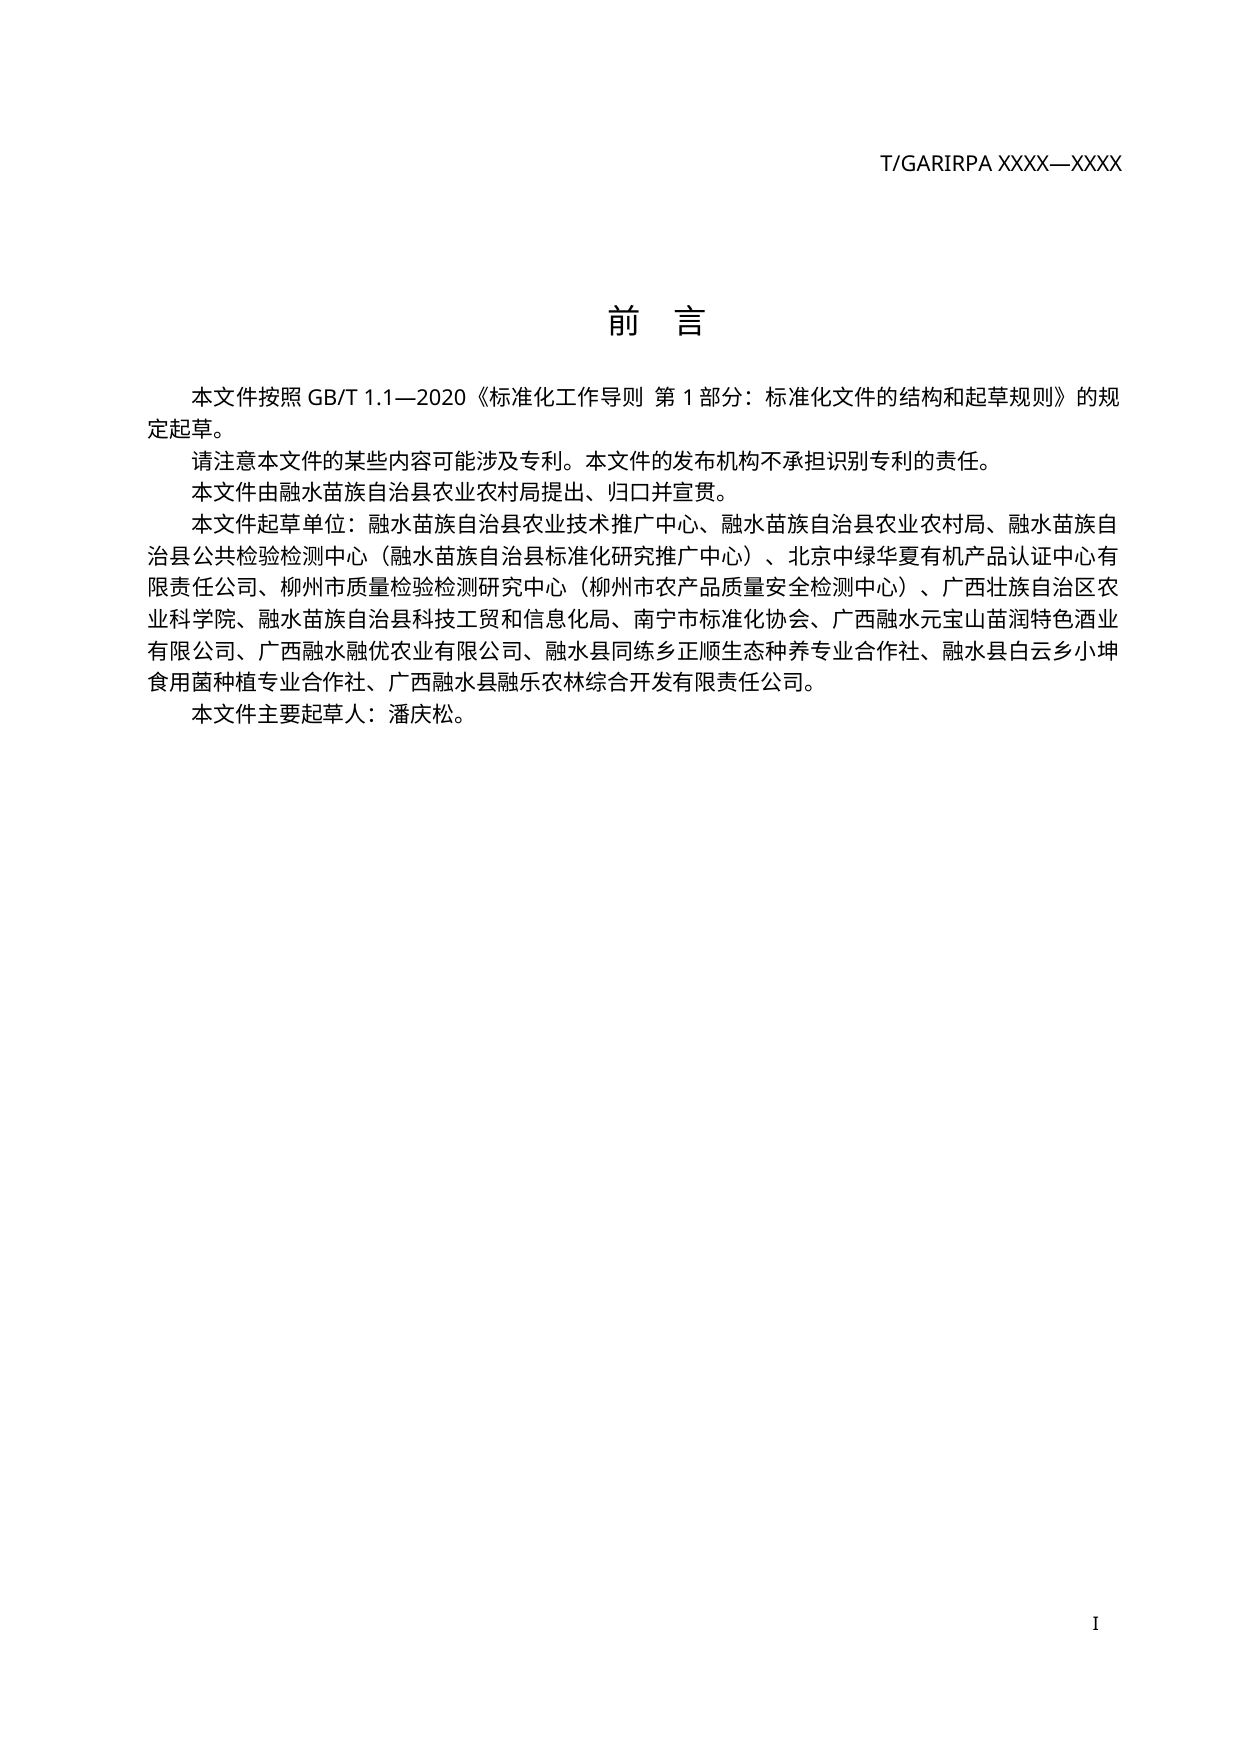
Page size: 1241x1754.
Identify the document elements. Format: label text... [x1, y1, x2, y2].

text 本文件由融水苗族自治县农业农村局提出、归口并宣贯。 [148, 475, 1122, 507]
text 本文件起草单位：融水苗族自治县农业技术推广中心、融水苗族自治县农业农村局、融水苗族自治县公共检验检测中心（融水苗族自治县标准化研究推广中心）、北京中绿华夏有机产品认证中心有限责任公司、柳州市质量检验检测研究中心（柳州市农产品质量安全检测中心）、广西壮族自治区农业科学院、融水苗族自治县科技工贸和信息化局、南宁市标准化协会、广西融水元宝山苗润特色酒业有限公司、广西融水融优农业有限公司、融水县同练乡正顺生态种养专业合作社、融水县白云乡小坤食用菌种植专业合作社、广西融水县融乐农林综合开发有限责任公司。 [148, 507, 1122, 697]
text 本文件主要起草人：潘庆松。 [148, 697, 1122, 729]
text 前言 [148, 294, 1122, 343]
text 本文件按照GB/T 1.1—2020《标准化工作导则 第1部分：标准化文件的结构和起草规则》的规定起草。 [148, 380, 1122, 444]
text 请注意本文件的某些内容可能涉及专利。本文件的发布机构不承担识别专利的责任。 [148, 444, 1122, 475]
